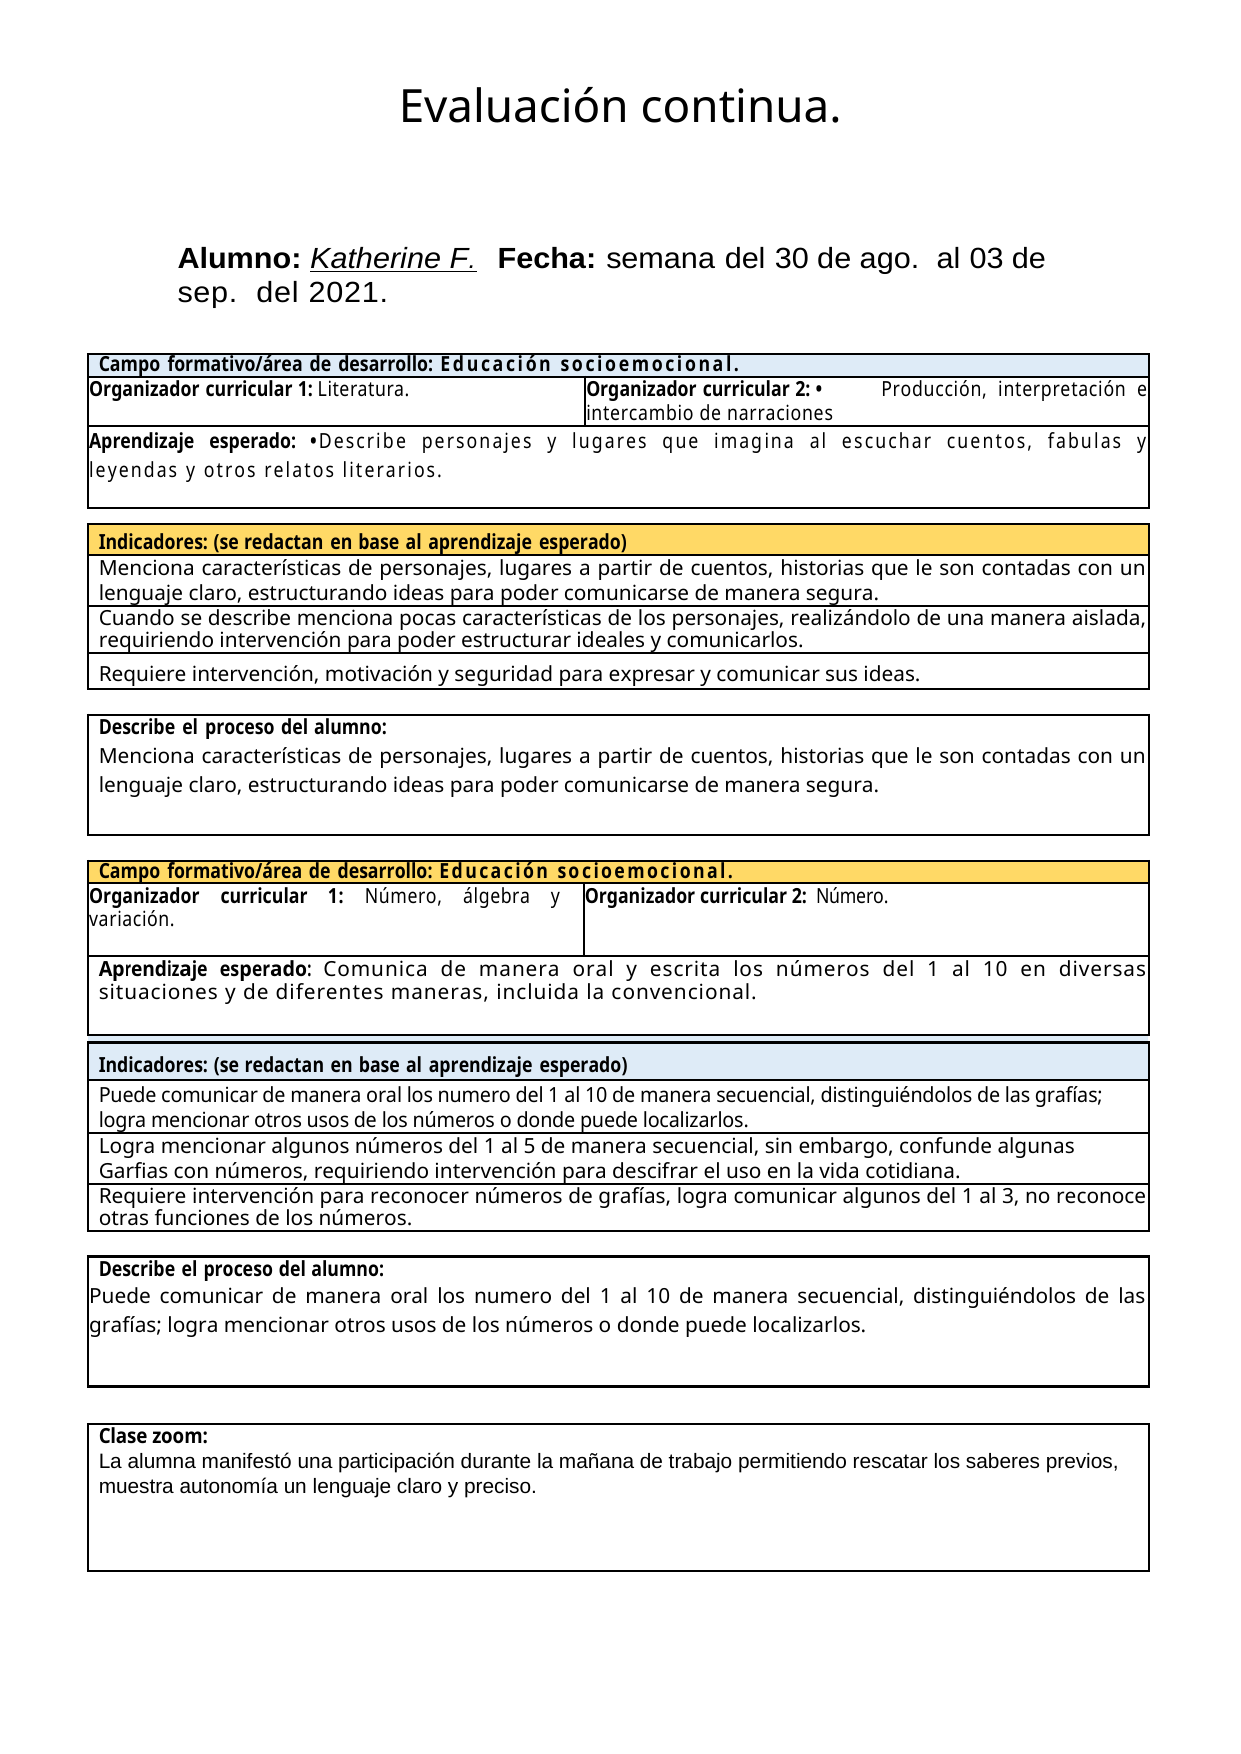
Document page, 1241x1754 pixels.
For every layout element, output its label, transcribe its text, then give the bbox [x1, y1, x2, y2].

table_header Describe el proceso del alumno: Puede comunicar de manera oral los numero del 1 al 10 de manera secuencial, distinguiéndolos de las grafías; logra mencionar otros usos de los números o donde puede localizarlos. [89, 1258, 1148, 1385]
table_cell Cuando se describe menciona pocas características de los personajes, realizándolo de una manera aislada, requiriendo intervención para poder estructurar ideales y comunicarlos. [89, 607, 1148, 652]
table_cell [88, 1036, 1148, 1041]
table_cell Requiere intervención para reconocer números de grafías, logra comunicar algunos del 1 al 3, no reconoce otras funciones de los números. [89, 1185, 1148, 1230]
table_cell Indicadores: (se redactan en base al aprendizaje esperado) [89, 1044, 1148, 1079]
table_header Campo formativo/área de desarrollo: Educación socioemocional. [89, 862, 1148, 882]
text Alumno: Katherine F. Fecha: semana del 30 de ago. al 03 de sep. del 2021. [177, 241, 1063, 308]
table_cell Organizador curricular 2: • Producción, interpretación e intercambio de narraciones [586, 378, 1148, 424]
table_header Describe el proceso del alumno: Menciona características de personajes, lugares a partir de cuentos, historias que le son contadas con un lenguaje claro, estructurando ideas para poder comunicarse de manera segura. [89, 716, 1148, 834]
table_cell Requiere intervención, motivación y seguridad para expresar y comunicar sus ideas. [89, 654, 1148, 688]
table_cell Aprendizaje esperado: Comunica de manera oral y escrita los números del 1 al 10 en diversas situaciones y de diferentes maneras, incluida la convencional. [89, 957, 1148, 1034]
table_cell Puede comunicar de manera oral los numero del 1 al 10 de manera secuencial, distinguiéndolos de las grafías; logra mencionar otros usos de los números o donde puede localizarlos. [89, 1081, 1148, 1132]
table_cell Organizador curricular 2: Número. [585, 884, 1148, 955]
table_cell Organizador curricular 1: Literatura. [89, 378, 584, 424]
table_header Indicadores: (se redactan en base al aprendizaje esperado) [89, 525, 1148, 554]
table_header Campo formativo/área de desarrollo: Educación socioemocional. [89, 355, 1148, 376]
table_cell Organizador curricular 1: Número, álgebra y variación. [89, 884, 583, 955]
table_cell Aprendizaje esperado: •Describe personajes y lugares que imagina al escuchar cuentos, fabulas y leyendas y otros relatos literarios. [89, 427, 1148, 507]
table_header Clase zoom: La alumna manifestó una participación durante la mañana de trabajo permitiendo rescatar los saberes previos, muestra autonomía un lenguaje claro y preciso. [89, 1425, 1148, 1569]
table_cell Menciona características de personajes, lugares a partir de cuentos, historias que le son contadas con un lenguaje claro, estructurando ideas para poder comunicarse de manera segura. [89, 556, 1148, 605]
table_cell Logra mencionar algunos números del 1 al 5 de manera secuencial, sin embargo, confunde algunas Garfias con números, requiriendo intervención para descifrar el uso en la vida cotidiana. [89, 1134, 1148, 1183]
